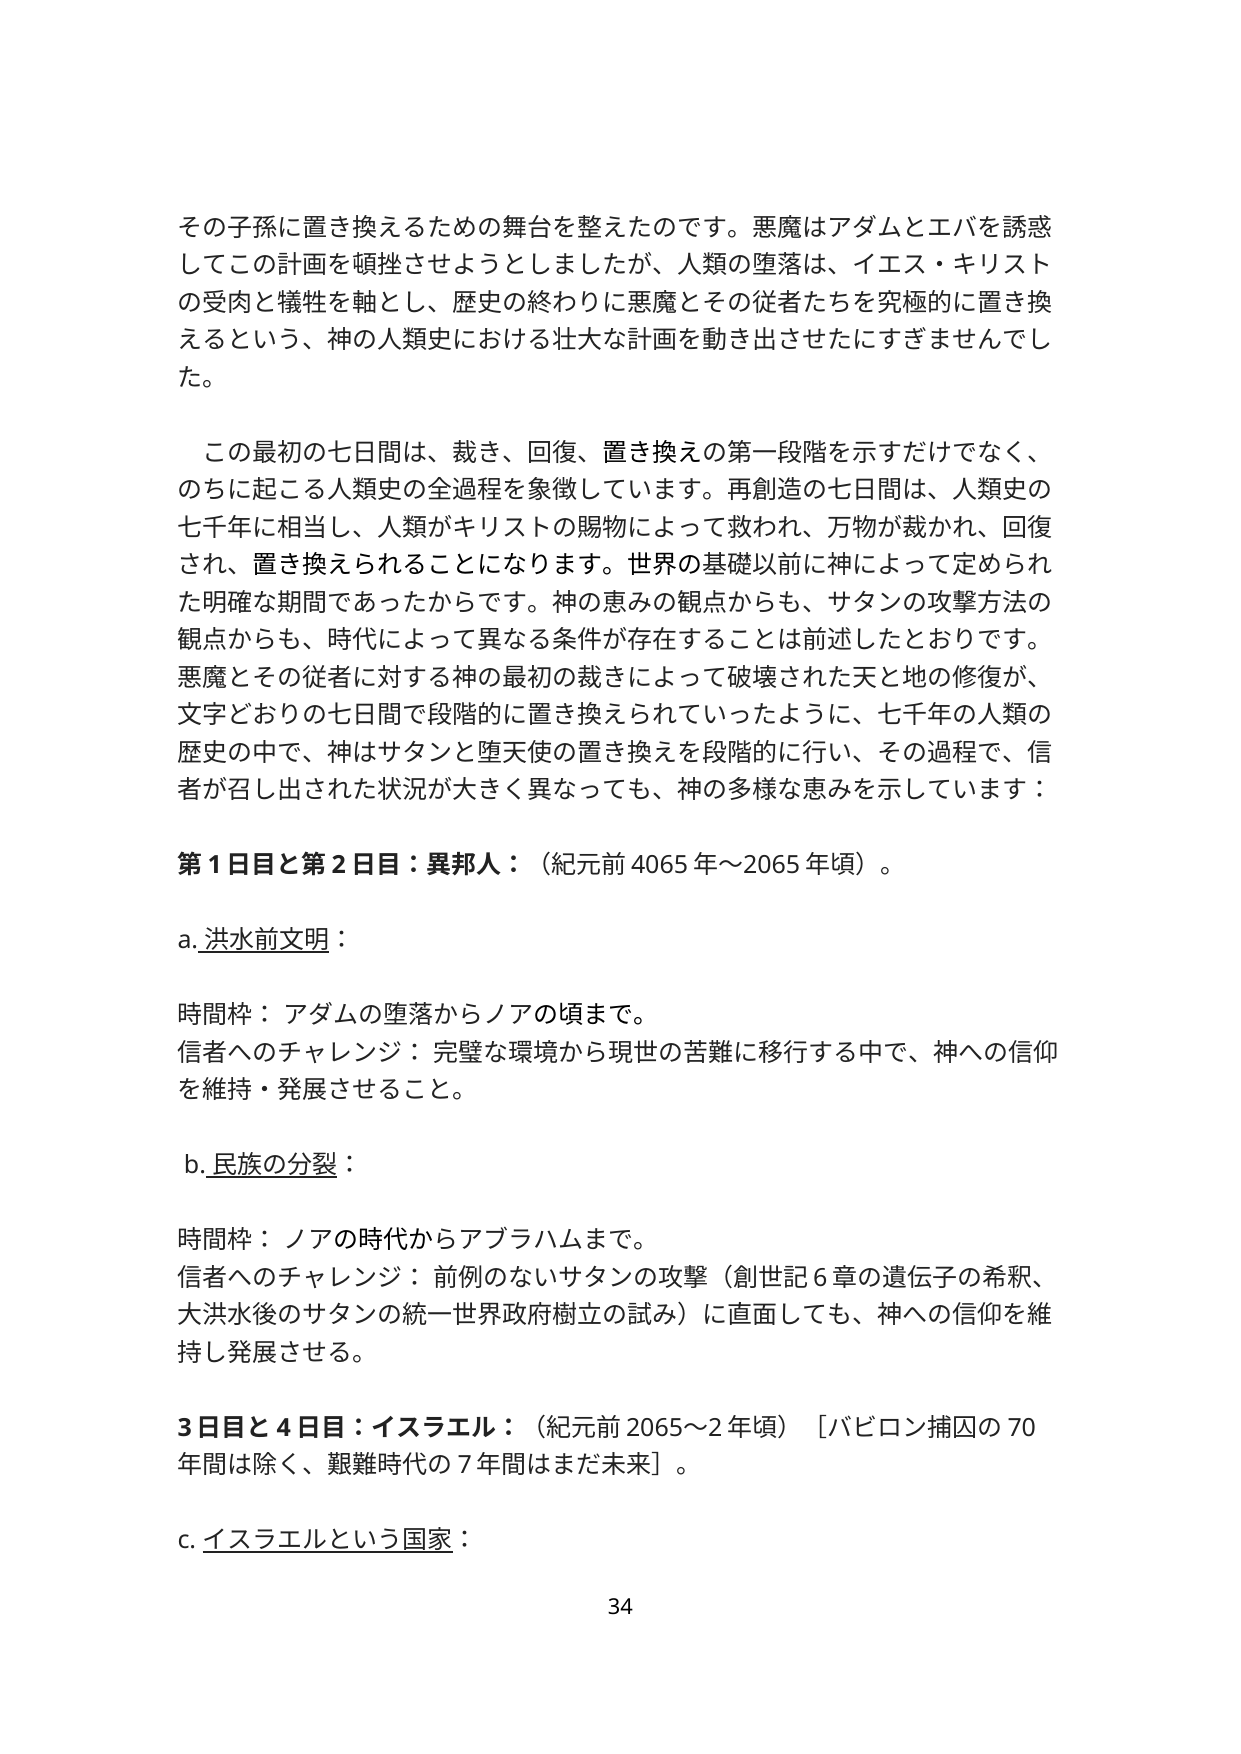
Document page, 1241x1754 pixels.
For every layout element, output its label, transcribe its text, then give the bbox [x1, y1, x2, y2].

text b. 民族の分裂： [177, 1144, 1063, 1182]
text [177, 207, 1063, 394]
text 信者へのチャレンジ： 前例のないサタンの攻撃（創世記6章の遺伝子の希釈、大洪水後のサタンの統一世界政府樹立の試み）に直面しても、神への信仰を維持し発展させる。 [177, 1257, 1063, 1369]
text c. イスラエルという国家： [177, 1519, 1063, 1557]
text 時間枠： ノアの時代からアブラハムまで。 [177, 1219, 1063, 1257]
text 信者へのチャレンジ： 完璧な環境から現世の苦難に移行する中で、神への信仰を維持・発展させること。 [177, 1032, 1063, 1107]
text a. 洪水前文明： [177, 919, 1063, 957]
text 第1日目と第2日目：異邦人：（紀元前4065年～2065年頃）。 [177, 844, 1063, 882]
text この最初の七日間は、裁き、回復、置き換えの第一段階を示すだけでなく、のちに起こる人類史の全過程を象徴しています。再創造の七日間は、人類史の七千年に相当し、人類がキリストの賜物によって救われ、万物が裁かれ、回復され、置き換えられることになります。世界の基礎以前に神によって定められた明確な期間であったからです。神の恵みの観点からも、サタンの攻撃方法の観点からも、時代によって異なる条件が存在することは前述したとおりです。悪魔とその従者に対する神の最初の裁きによって破壊された天と地の修復が、文字どおりの七日間で段階的に置き換えられていったように、七千年の人類の歴史の中で、神はサタンと堕天使の置き換えを段階的に行い、その過程で、信者が召し出された状況が大きく異なっても、神の多様な恵みを示しています： [177, 432, 1063, 807]
text 3日目と4日目：イスラエル：（紀元前2065～2年頃）［バビロン捕囚の70年間は除く、艱難時代の7年間はまだ未来］。 [177, 1407, 1063, 1482]
text 時間枠： アダムの堕落からノアの頃まで。 [177, 994, 1063, 1032]
